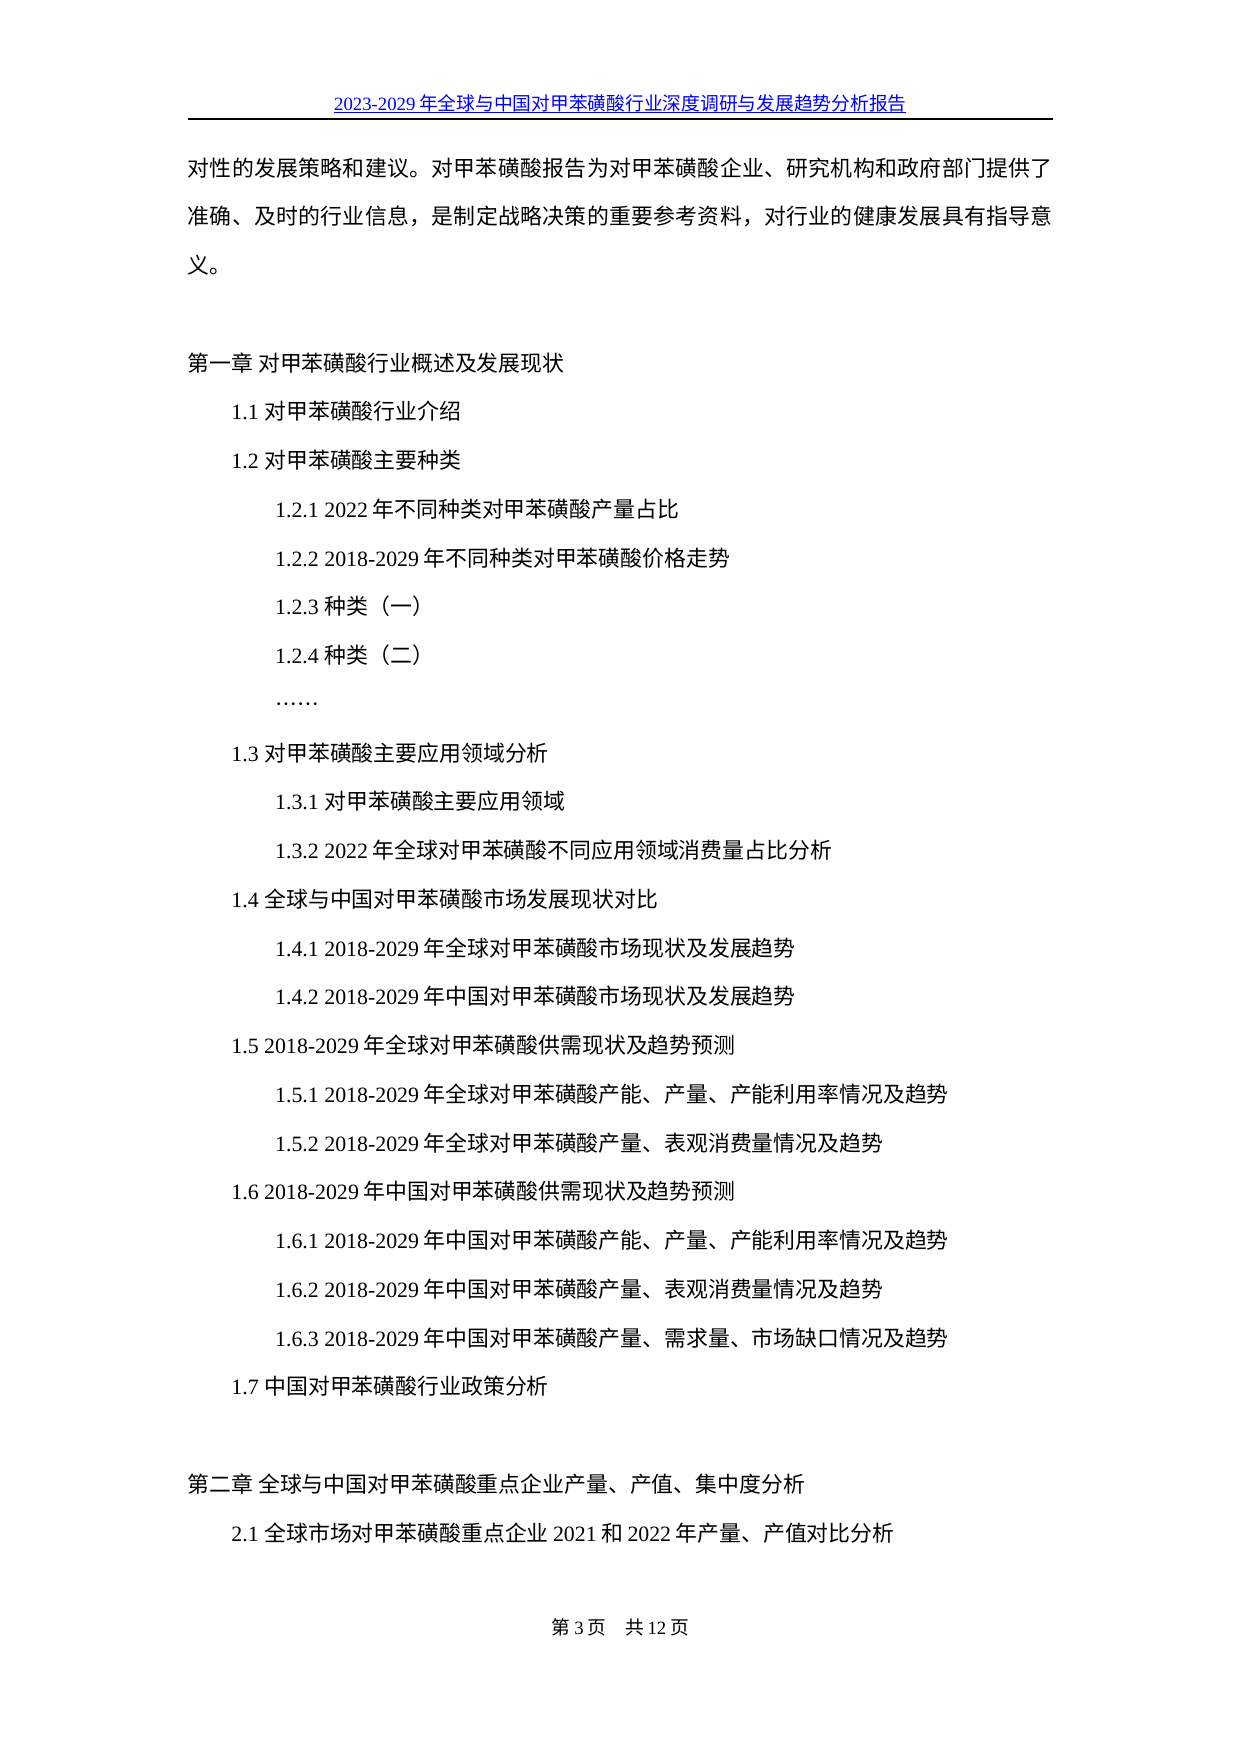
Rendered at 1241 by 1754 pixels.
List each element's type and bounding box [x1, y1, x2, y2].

text [187, 150, 1053, 1548]
